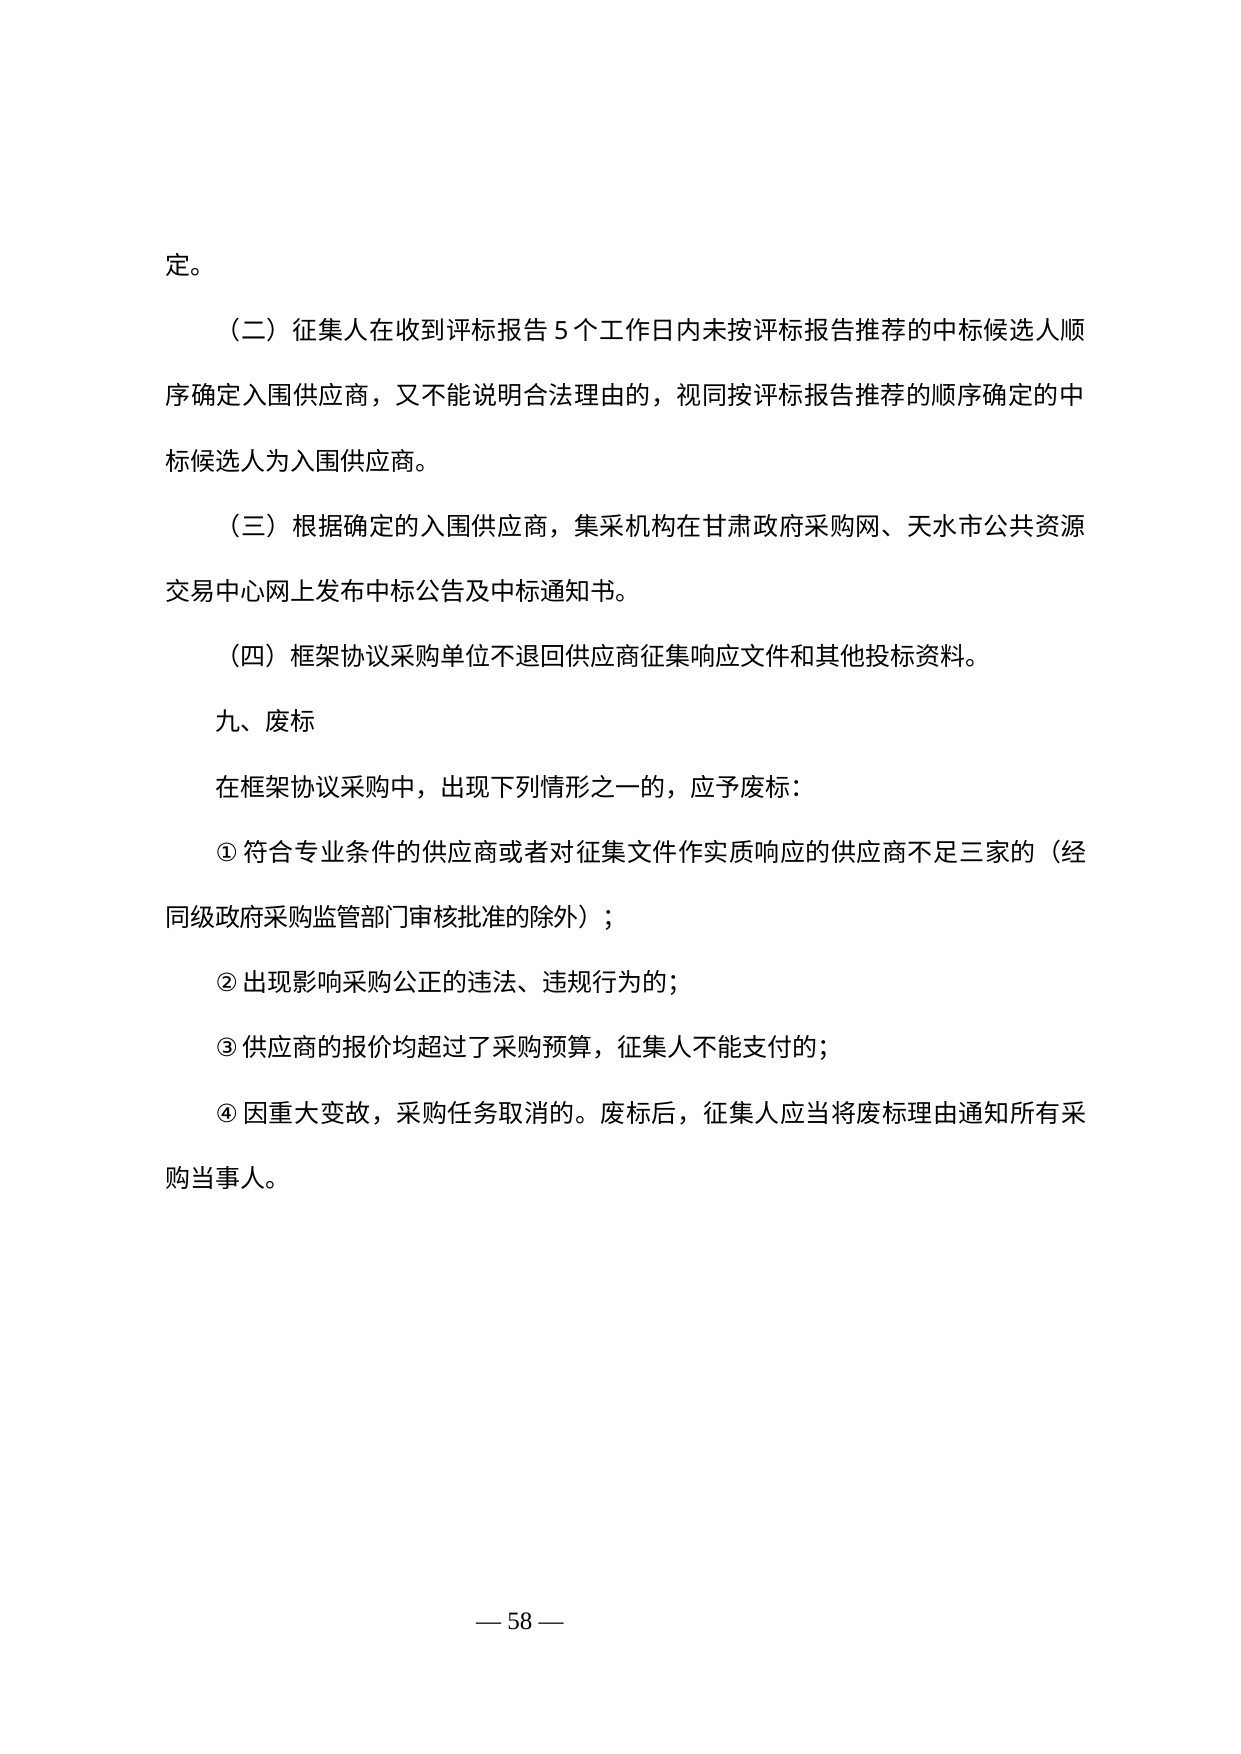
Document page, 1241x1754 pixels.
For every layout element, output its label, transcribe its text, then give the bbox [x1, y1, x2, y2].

text ①符合专业条件的供应商或者对征集文件作实质响应的供应商不足三家的（经同级政府采购监管部门审核批准的除外）； [165, 818, 1087, 948]
text ④因重大变故，采购任务取消的。废标后，征集人应当将废标理由通知所有采购当事人。 [165, 1078, 1087, 1209]
text 九、废标 [165, 687, 1087, 752]
text （三）根据确定的入围供应商，集采机构在甘肃政府采购网、天水市公共资源交易中心网上发布中标公告及中标通知书。 [165, 492, 1087, 622]
text ②出现影响采购公正的违法、违规行为的； [165, 948, 1087, 1013]
text 在框架协议采购中，出现下列情形之一的，应予废标： [165, 752, 1087, 818]
text （四）框架协议采购单位不退回供应商征集响应文件和其他投标资料。 [165, 622, 1087, 687]
text ③供应商的报价均超过了采购预算，征集人不能支付的； [165, 1013, 1087, 1078]
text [165, 231, 1087, 296]
text （二）征集人在收到评标报告5个工作日内未按评标报告推荐的中标候选人顺序确定入围供应商，又不能说明合法理由的，视同按评标报告推荐的顺序确定的中标候选人为入围供应商。 [165, 296, 1087, 492]
